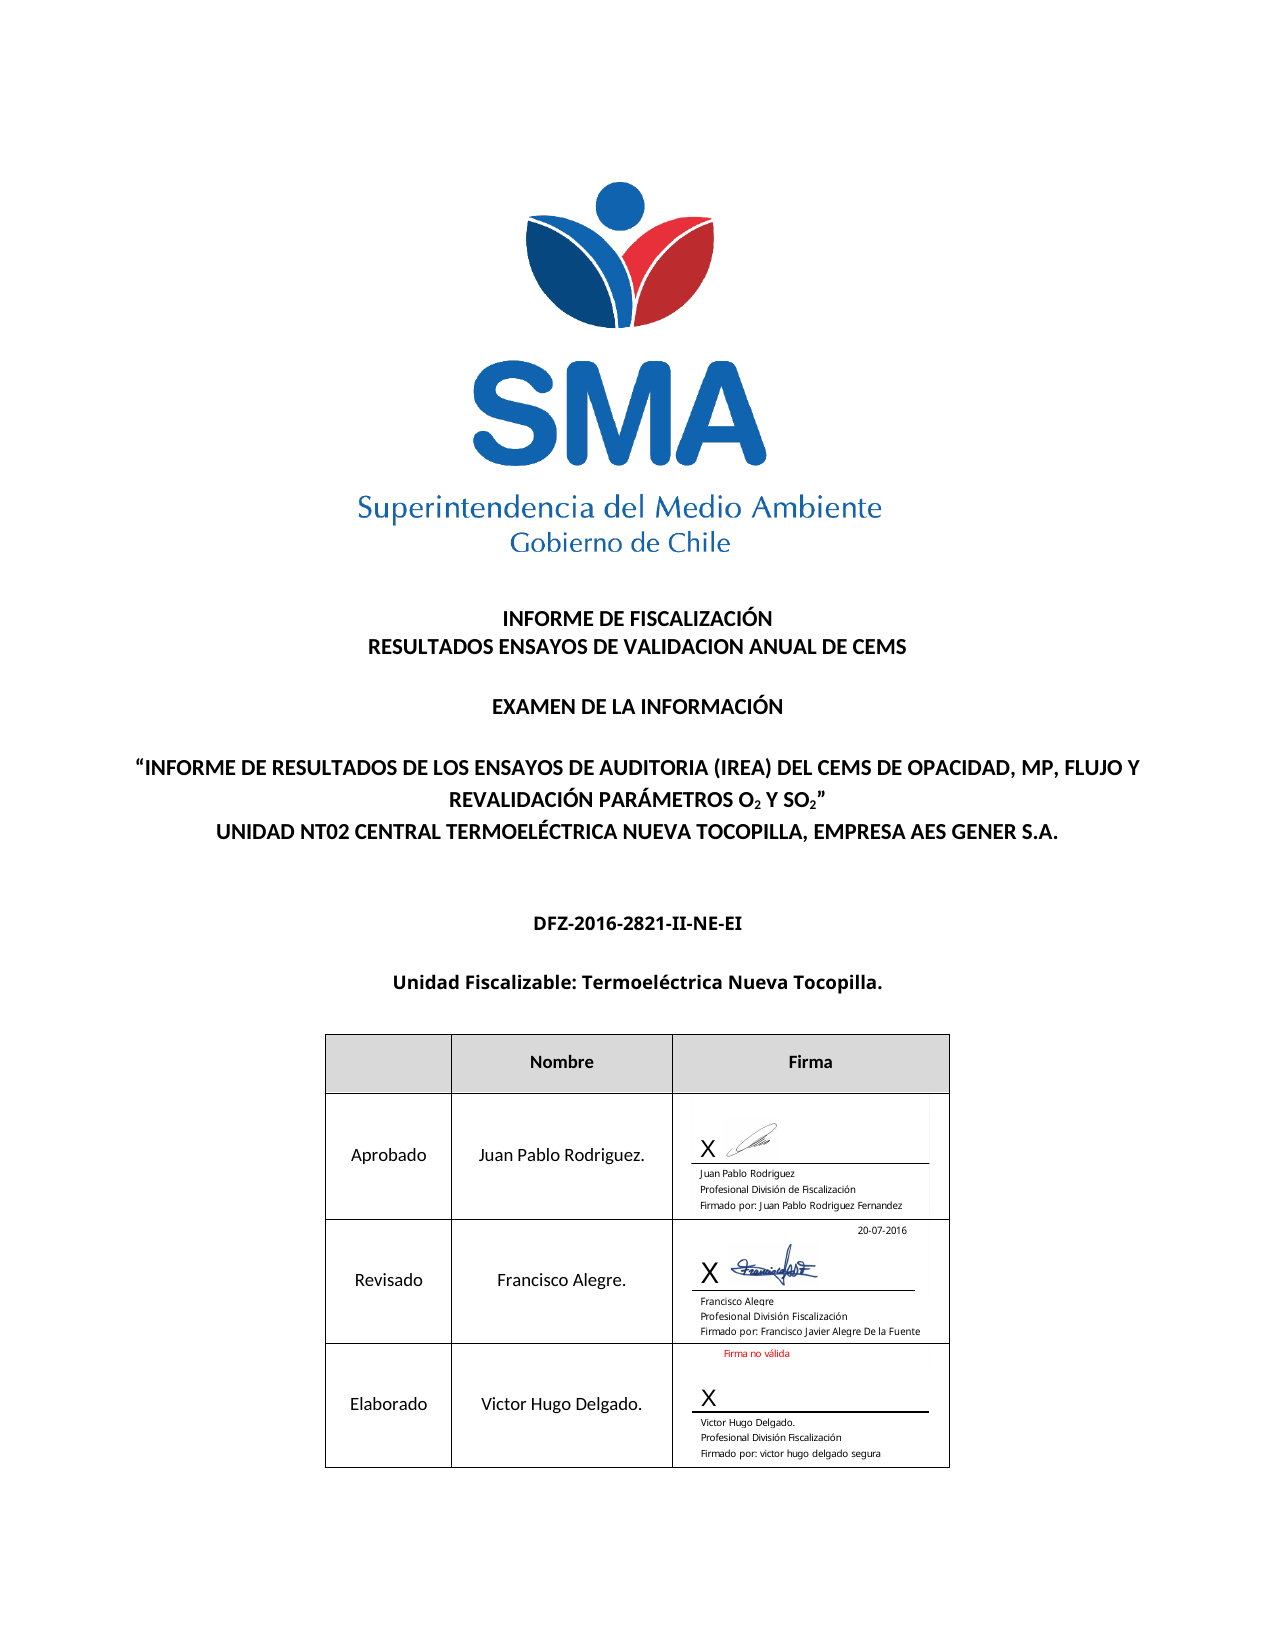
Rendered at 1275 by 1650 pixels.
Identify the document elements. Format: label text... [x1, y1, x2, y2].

table_header Firma [673, 1035, 949, 1092]
table_cell Victor Hugo Delgado. [452, 1344, 672, 1467]
table_header [326, 1035, 451, 1092]
text DFZ-2016-2821-II-NE-EI [118, 911, 1157, 936]
picture [318, 153, 908, 589]
text Unidad Fiscalizable: Termoeléctrica Nueva Tocopilla. [118, 969, 1157, 995]
text EXAMEN DE LA INFORMACIÓN [118, 692, 1157, 720]
table_cell Francisco Alegre. [452, 1220, 672, 1343]
text UNIDAD NT02 CENTRAL TERMOELÉCTRICA NUEVA TOCOPILLA, EMPRESA AES GENER S.A. [118, 817, 1157, 845]
table_cell Aprobado [326, 1094, 451, 1219]
text “INFORME DE resultados DE LOS ensayos de AUDITORIA (IREA) DEL CEMS DE OPACIDAD, MP, FLUJO Y REVALIDACIÓN PARÁMETROS o2 y so2” [118, 753, 1157, 813]
table_cell Revisado [326, 1220, 451, 1343]
table_cell Juan Pablo Rodriguez. [452, 1094, 672, 1219]
table_cell Elaborado [326, 1344, 451, 1467]
table_cell [673, 1094, 949, 1219]
table_cell [673, 1344, 949, 1467]
table_header Nombre [452, 1035, 672, 1092]
text RESULTADOS ENSAYOS DE VALIDACION ANUAL DE CEMS [118, 632, 1157, 660]
text INFORME DE FISCALIZACIÓN [118, 604, 1157, 632]
table_cell [673, 1220, 949, 1343]
